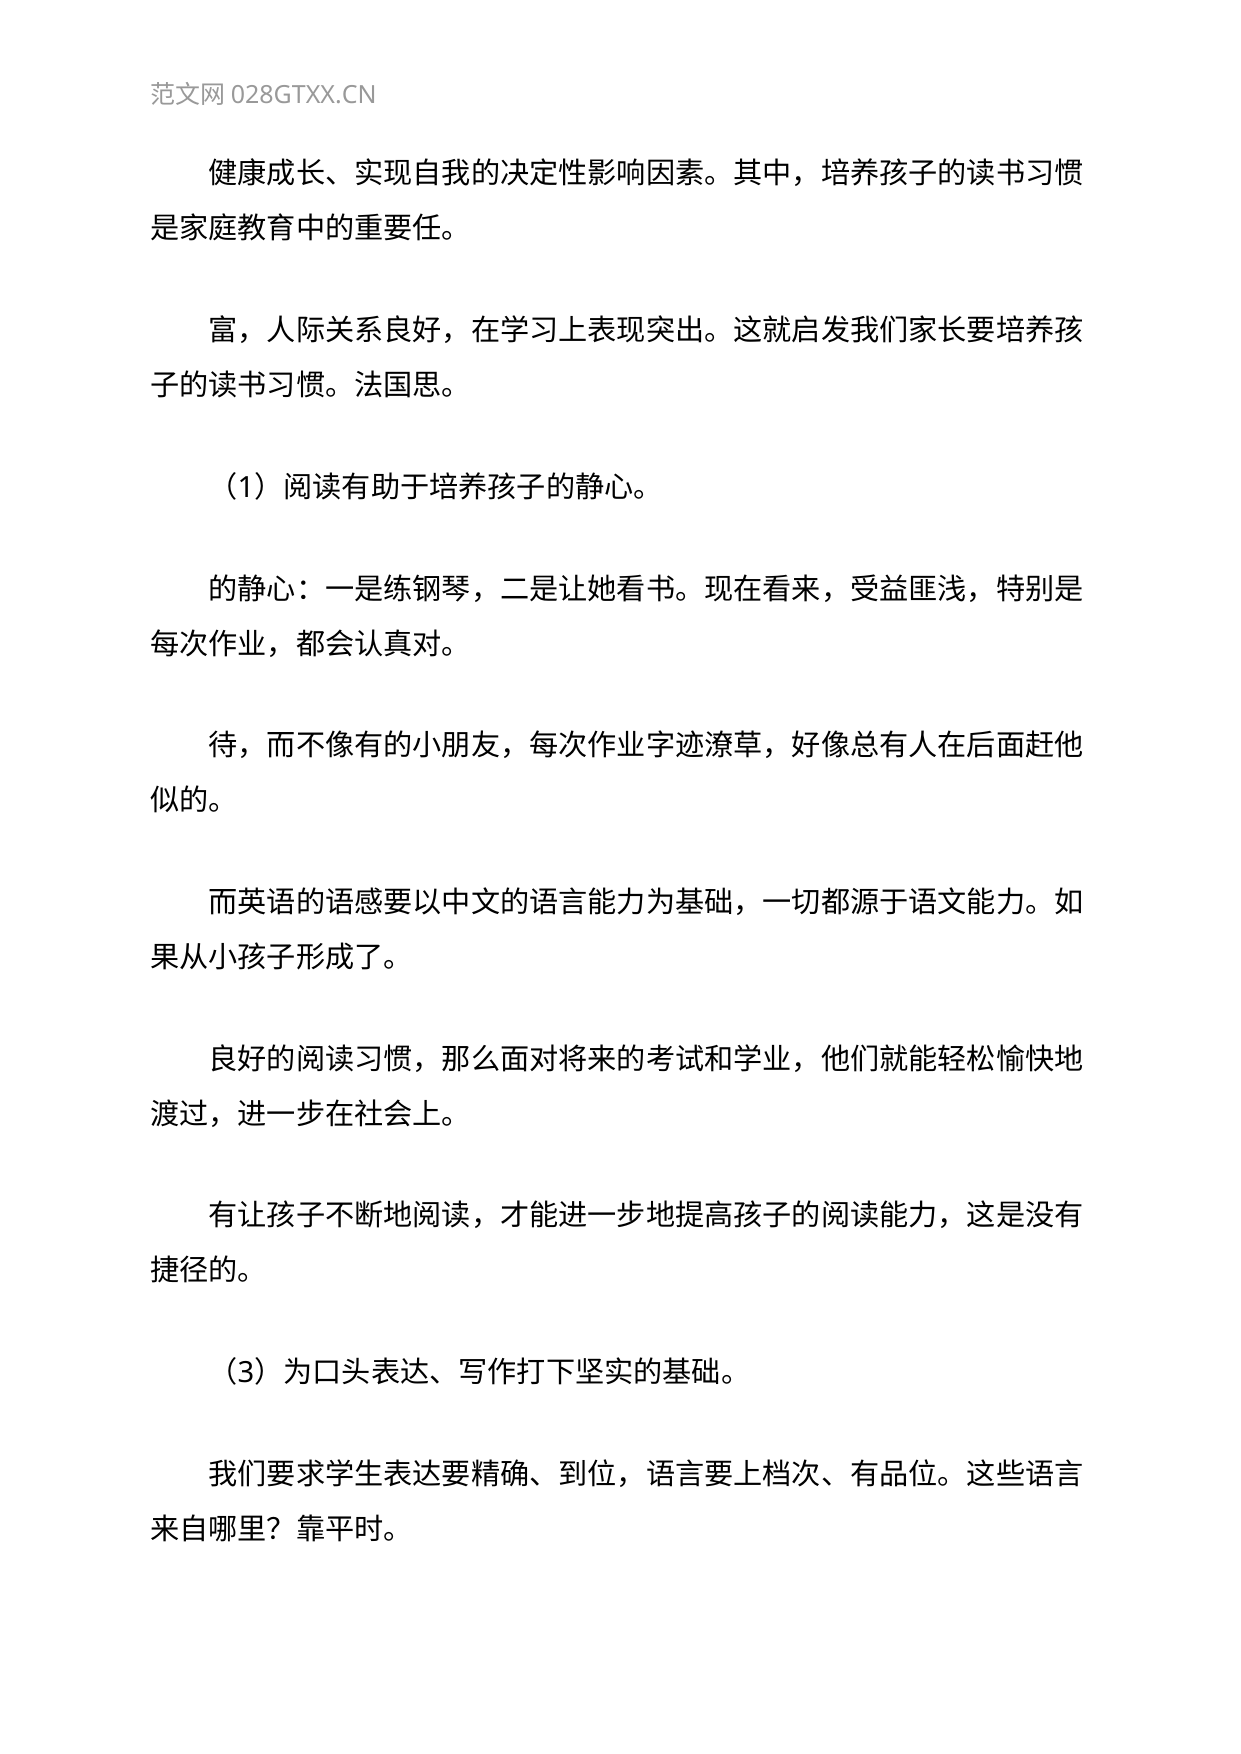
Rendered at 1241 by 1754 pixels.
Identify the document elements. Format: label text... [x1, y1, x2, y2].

text （1）阅读有助于培养孩子的静心。 [150, 463, 1090, 506]
text 而英语的语感要以中文的语言能力为基础，一切都源于语文能力。如果从小孩子形成了。 [150, 879, 1090, 976]
text 我们要求学生表达要精确、到位，语言要上档次、有品位。这些语言来自哪里？靠平时。 [150, 1451, 1090, 1548]
text 有让孩子不断地阅读，才能进一步地提高孩子的阅读能力，这是没有捷径的。 [150, 1192, 1090, 1289]
text （3）为口头表达、写作打下坚实的基础。 [150, 1349, 1090, 1391]
text 健康成长、实现自我的决定性影响因素。其中，培养孩子的读书习惯是家庭教育中的重要任。 [150, 150, 1090, 247]
text 的静心：一是练钢琴，二是让她看书。现在看来，受益匪浅，特别是每次作业，都会认真对。 [150, 565, 1090, 662]
text 良好的阅读习惯，那么面对将来的考试和学业，他们就能轻松愉快地渡过，进一步在社会上。 [150, 1035, 1090, 1132]
text 待，而不像有的小朋友，每次作业字迹潦草，好像总有人在后面赶他似的。 [150, 722, 1090, 819]
text 富，人际关系良好，在学习上表现突出。这就启发我们家长要培养孩子的读书习惯。法国思。 [150, 307, 1090, 404]
